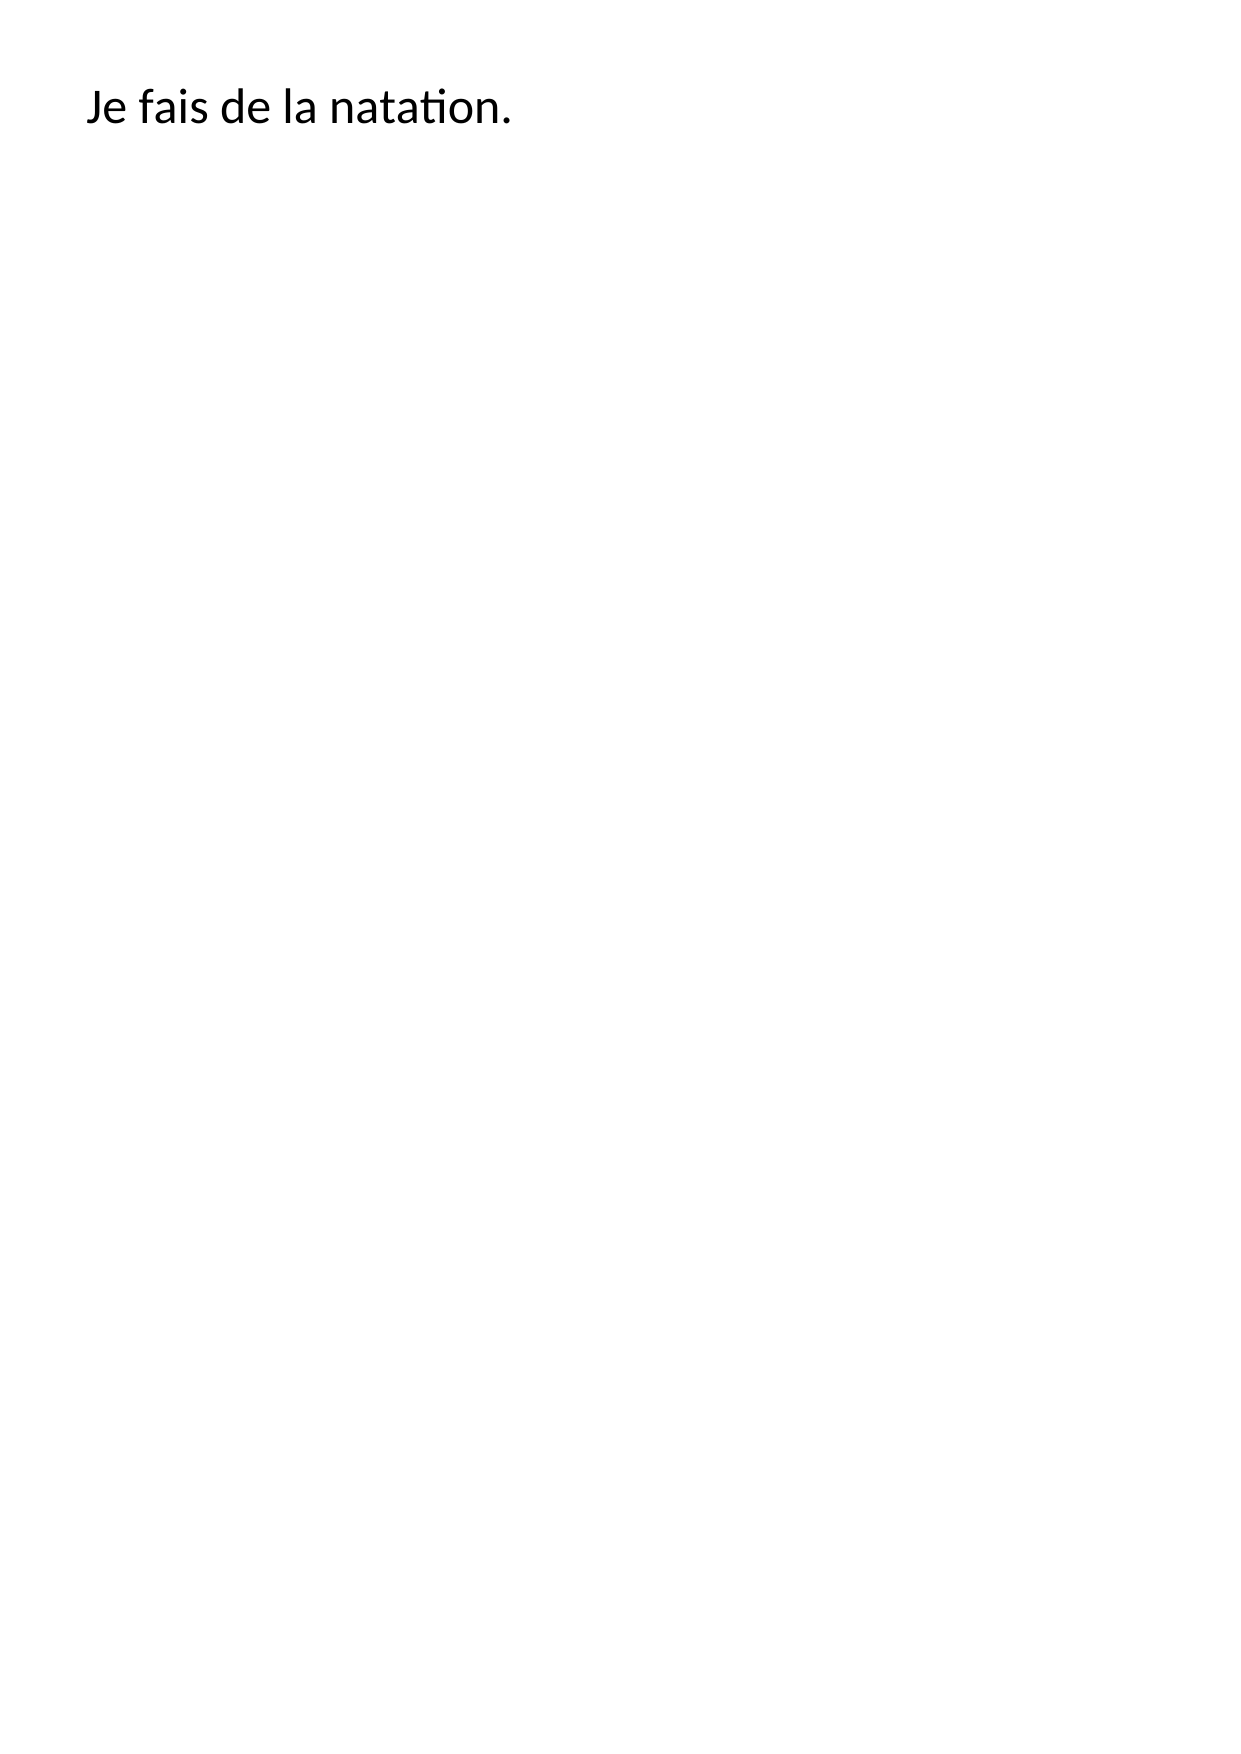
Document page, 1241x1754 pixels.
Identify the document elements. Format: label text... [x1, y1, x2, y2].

text Je fais de la natation. [75, 75, 1165, 136]
